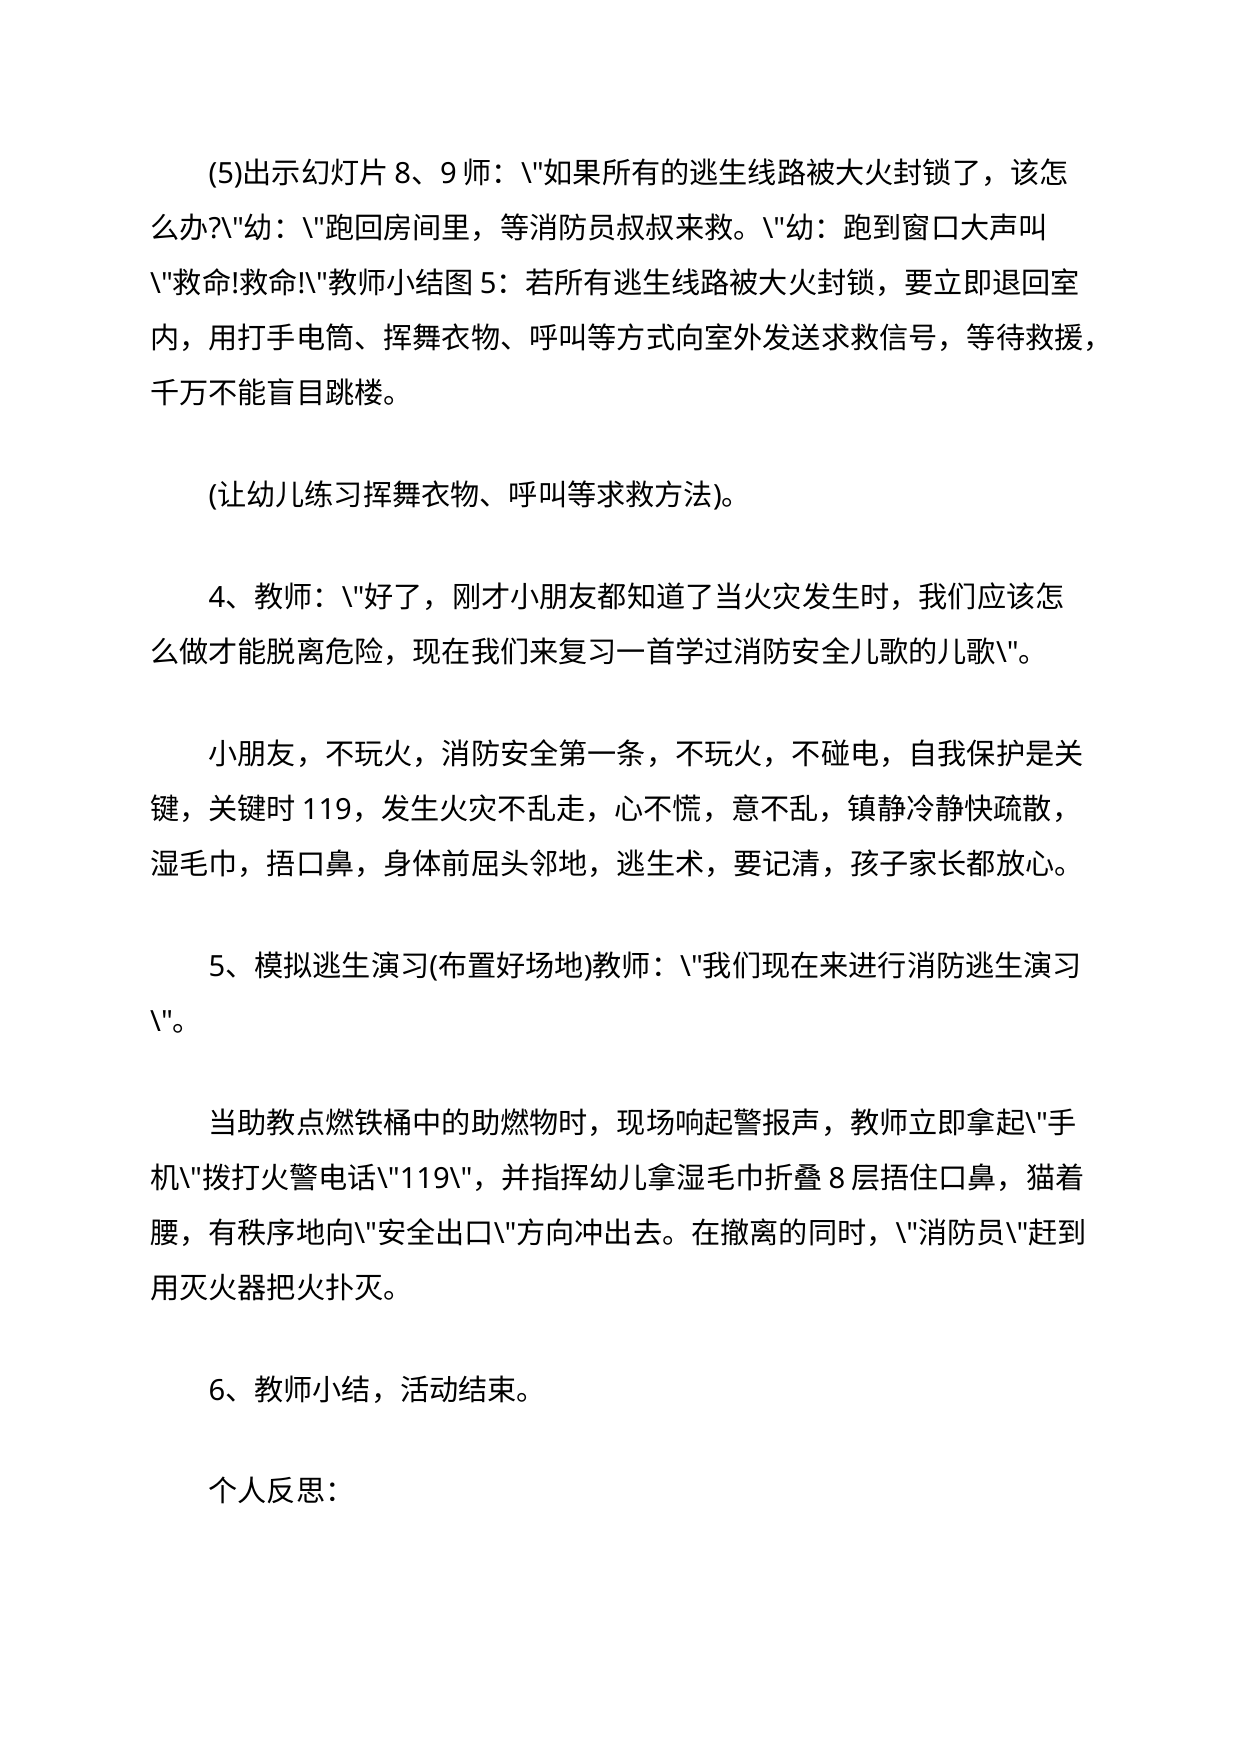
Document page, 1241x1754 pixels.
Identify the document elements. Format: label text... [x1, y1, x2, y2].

text 个人反思： [150, 1468, 1090, 1510]
text 5、模拟逃生演习(布置好场地)教师：\"我们现在来进行消防逃生演习\"。 [150, 942, 1090, 1040]
text 6、教师小结，活动结束。 [150, 1366, 1090, 1408]
text (5)出示幻灯片8、9师：\"如果所有的逃生线路被大火封锁了，该怎么办?\"幼：\"跑回房间里，等消防员叔叔来救。\"幼：跑到窗口大声叫\"救命!救命!\"教师小结图5：若所有逃生线路被大火封锁，要立即退回室内，用打手电筒、挥舞衣物、呼叫等方式向室外发送求救信号，等待救援，千万不能盲目跳楼。 [150, 150, 1090, 412]
text (让幼儿练习挥舞衣物、呼叫等求救方法)。 [150, 472, 1090, 514]
text 4、教师：\"好了，刚才小朋友都知道了当火灾发生时，我们应该怎么做才能脱离危险，现在我们来复习一首学过消防安全儿歌的儿歌\"。 [150, 574, 1090, 671]
text 当助教点燃铁桶中的助燃物时，现场响起警报声，教师立即拿起\"手机\"拨打火警电话\"119\"，并指挥幼儿拿湿毛巾折叠8层捂住口鼻，猫着腰，有秩序地向\"安全出口\"方向冲出去。在撤离的同时，\"消防员\"赶到用灭火器把火扑灭。 [150, 1099, 1090, 1307]
text 小朋友，不玩火，消防安全第一条，不玩火，不碰电，自我保护是关键，关键时119，发生火灾不乱走，心不慌，意不乱，镇静冷静快疏散，湿毛巾，捂口鼻，身体前屈头邻地，逃生术，要记清，孩子家长都放心。 [150, 731, 1090, 883]
